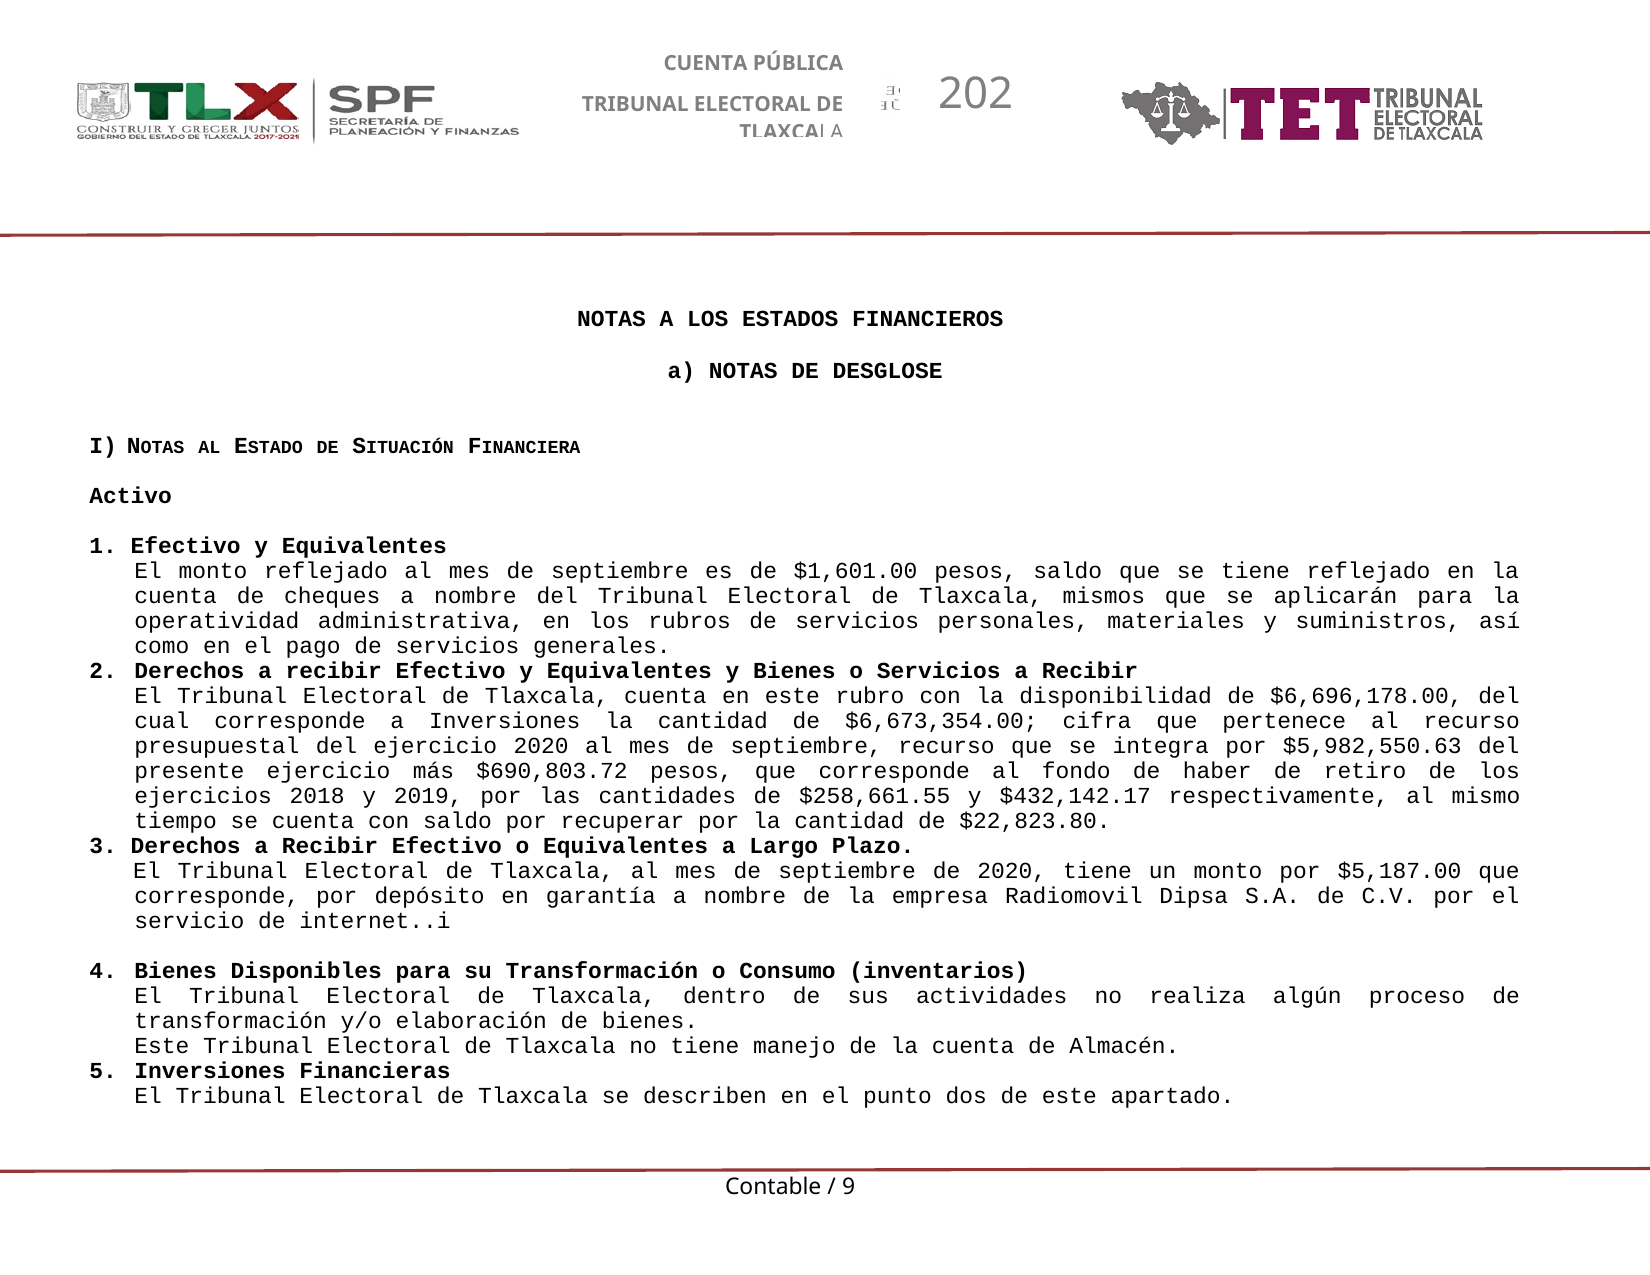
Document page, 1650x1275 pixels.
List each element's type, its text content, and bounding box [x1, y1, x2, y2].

text El Tribunal Electoral de Tlaxcala, dentro de sus actividades no realiza algún proceso de transformación y/o elaboración de bienes. [89, 983, 1521, 1033]
picture [1121, 73, 1486, 152]
text El Tribunal Electoral de Tlaxcala, al mes de septiembre de 2020, tiene un monto por $5,187.00 que corresponde, por depósito en garantía a nombre de la empresa Radiomovil Dipsa S.A. de C.V. por el servicio de internet..i [133, 858, 1521, 933]
picture [881, 73, 900, 120]
text 5. Inversiones Financieras [89, 1058, 1521, 1083]
text El monto reflejado al mes de septiembre es de $1,601.00 pesos, saldo que se tiene reflejado en la cuenta de cheques a nombre del Tribunal Electoral de Tlaxcala, mismos que se aplicarán para la operatividad administrativa, en los rubros de servicios personales, materiales y suministros, así como en el pago de servicios generales. [89, 558, 1521, 658]
text a) NOTAS DE DESGLOSE [59, 358, 1521, 383]
text NOTAS A LOS ESTADOS FINANCIEROS [59, 308, 1521, 334]
text Activo [59, 483, 1521, 508]
text I) Notas al Estado de Situación Financiera [89, 433, 1521, 458]
text 2. Derechos a recibir Efectivo y Equivalentes y Bienes o Servicios a Recibir [89, 658, 1521, 683]
text Este Tribunal Electoral de Tlaxcala no tiene manejo de la cuenta de Almacén. [89, 1033, 1521, 1058]
picture [71, 73, 526, 145]
text 3. Derechos a Recibir Efectivo o Equivalentes a Largo Plazo. [89, 833, 1521, 858]
text El Tribunal Electoral de Tlaxcala se describen en el punto dos de este apartado. [89, 1083, 1521, 1108]
text El Tribunal Electoral de Tlaxcala, cuenta en este rubro con la disponibilidad de $6,696,178.00, del cual corresponde a Inversiones la cantidad de $6,673,354.00; cifra que pertenece al recurso presupuestal del ejercicio 2020 al mes de septiembre, recurso que se integra por $5,982,550.63 del presente ejercicio más $690,803.72 pesos, que corresponde al fondo de haber de retiro de los ejercicios 2018 y 2019, por las cantidades de $258,661.55 y $432,142.17 respectivamente, al mismo tiempo se cuenta con saldo por recuperar por la cantidad de $22,823.80. [89, 683, 1521, 833]
text 4. Bienes Disponibles para su Transformación o Consumo (inventarios) [89, 958, 1521, 983]
text 1. Efectivo y Equivalentes [59, 533, 1521, 558]
